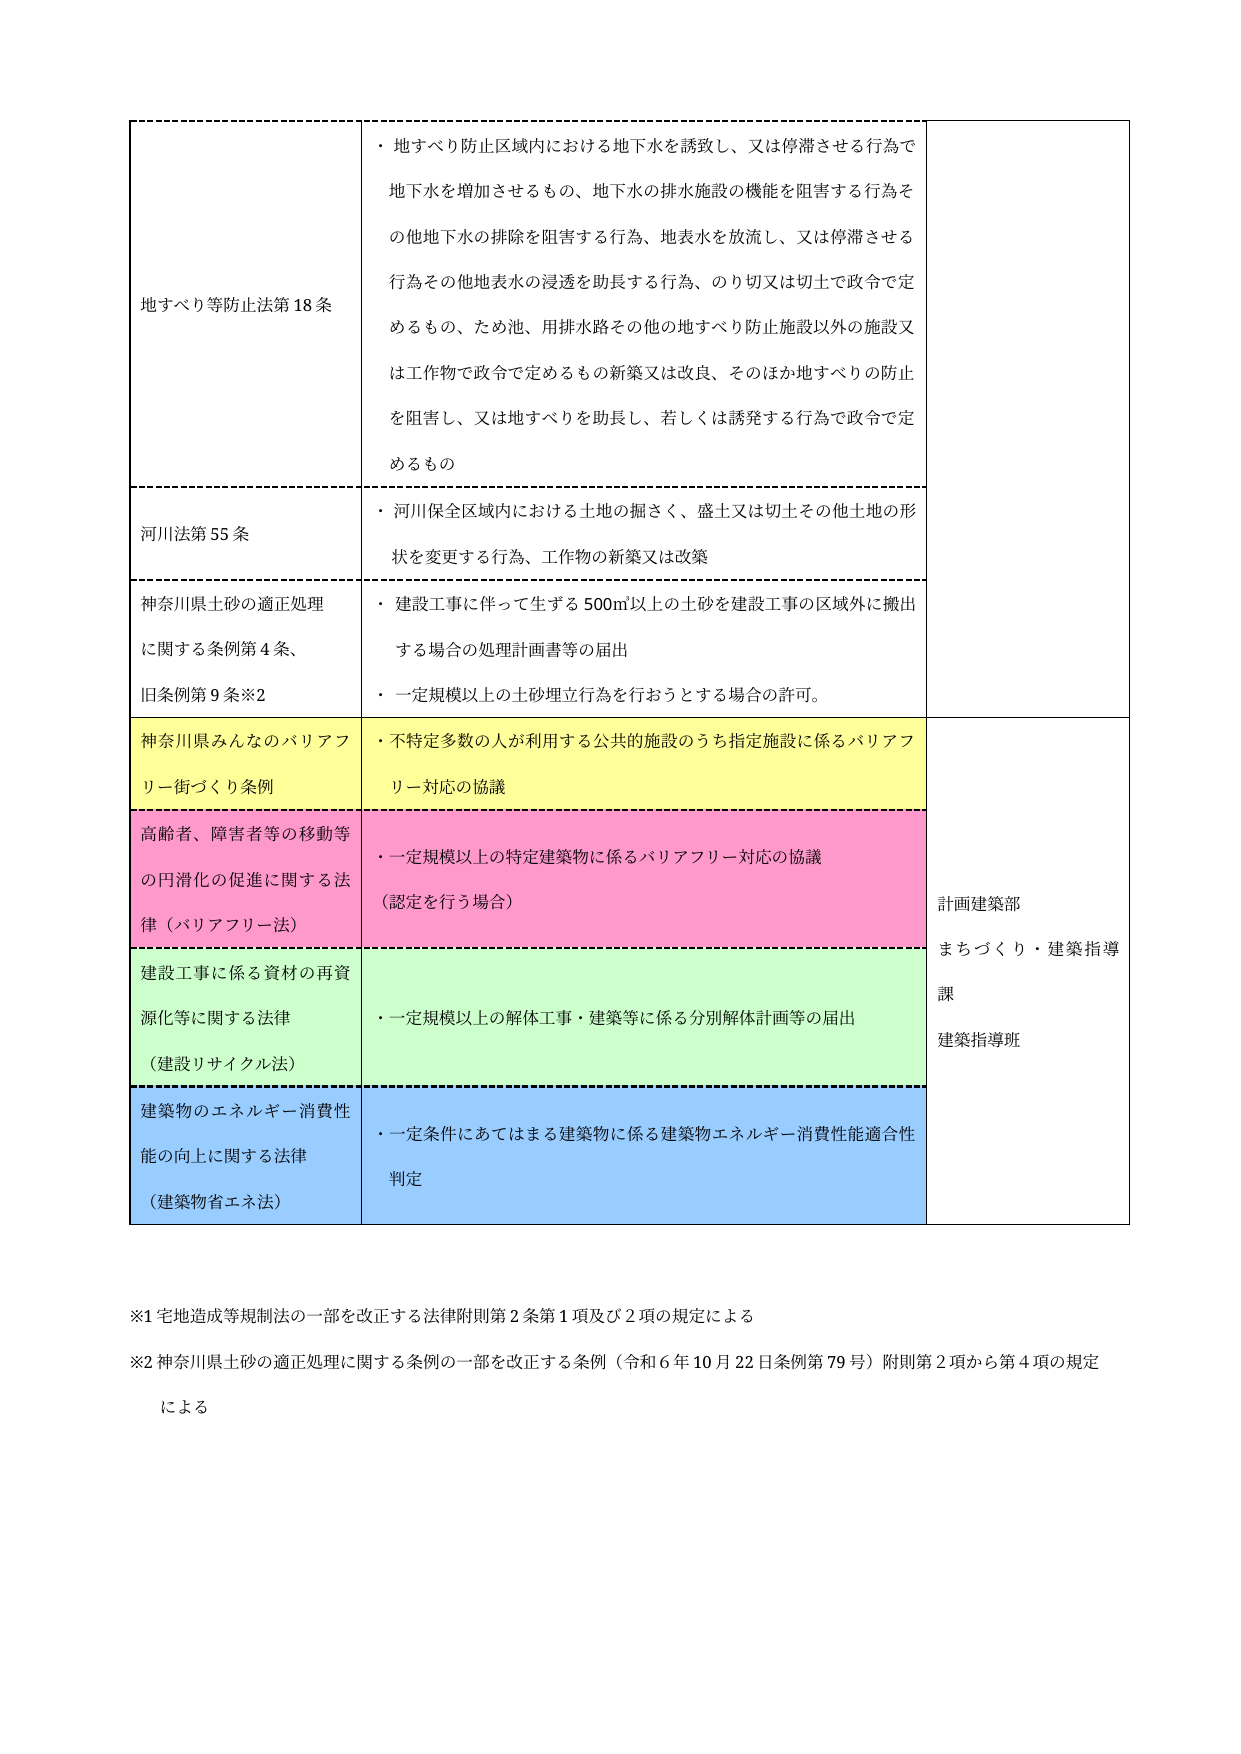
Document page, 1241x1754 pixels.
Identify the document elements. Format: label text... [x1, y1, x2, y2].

table_cell 神奈川県土砂の適正処理 に関する条例第4条、 旧条例第9条※2 [131, 579, 361, 717]
table_cell 神奈川県みんなのバリアフリー街づくり条例 [131, 718, 361, 809]
table_cell 河川法第55条 [131, 486, 361, 578]
table_cell ・ 地すべり防止区域内における地下水を誘致し、又は停滞させる行為で地下水を増加させるもの、地下水の排水施設の機能を阻害する行為その他地下水の排除を阻害する行為、地表水を放流し、又は停滞させる行為その他地表水の浸透を助長する行為、のり切又は切土で政令で定めるもの、ため池、用排水路その他の地すべり防止施設以外の施設又は工作物で政令で定めるもの新築又は改良、そのほか地すべりの防止を阻害し、又は地すべりを助長し、若しくは誘発する行為で政令で定めるもの [362, 120, 926, 486]
text ※2神奈川県土砂の適正処理に関する条例の一部を改正する条例（令和６年10月22日条例第79号）附則第２項から第４項の規定による [130, 1338, 1110, 1429]
table_cell 建設工事に伴って生ずる500㎥以上の土砂を建設工事の区域外に搬出する場合の処理計画書等の届出 一定規模以上の土砂埋立行為を行おうとする場合の許可。 [362, 579, 926, 717]
table_cell 建築物のエネルギー消費性能の向上に関する法律 （建築物省エネ法） [131, 1085, 361, 1224]
table_cell ・一定規模以上の特定建築物に係るバリアフリー対応の協議 （認定を行う場合） [362, 809, 926, 947]
table_cell 建設工事に係る資材の再資源化等に関する法律 （建設リサイクル法） [131, 947, 361, 1085]
table_cell ・一定規模以上の解体工事・建築等に係る分別解体計画等の届出 [362, 947, 926, 1085]
table_cell ・ 河川保全区域内における土地の掘さく、盛土又は切土その他土地の形状を変更する行為、工作物の新築又は改築 [362, 486, 926, 578]
table_cell ・不特定多数の人が利用する公共的施設のうち指定施設に係るバリアフリー対応の協議 [362, 718, 926, 809]
table_cell 高齢者、障害者等の移動等の円滑化の促進に関する法律（バリアフリー法） [131, 809, 361, 947]
table_cell 地すべり等防止法第18条 [131, 120, 361, 486]
table_cell ・一定条件にあてはまる建築物に係る建築物エネルギー消費性能適合性判定 [362, 1085, 926, 1224]
text ※1宅地造成等規制法の一部を改正する法律附則第2条第1項及び２項の規定による [130, 1293, 1110, 1338]
table_cell 計画建築部 まちづくり・建築指導課 建築指導班 [927, 718, 1129, 1224]
